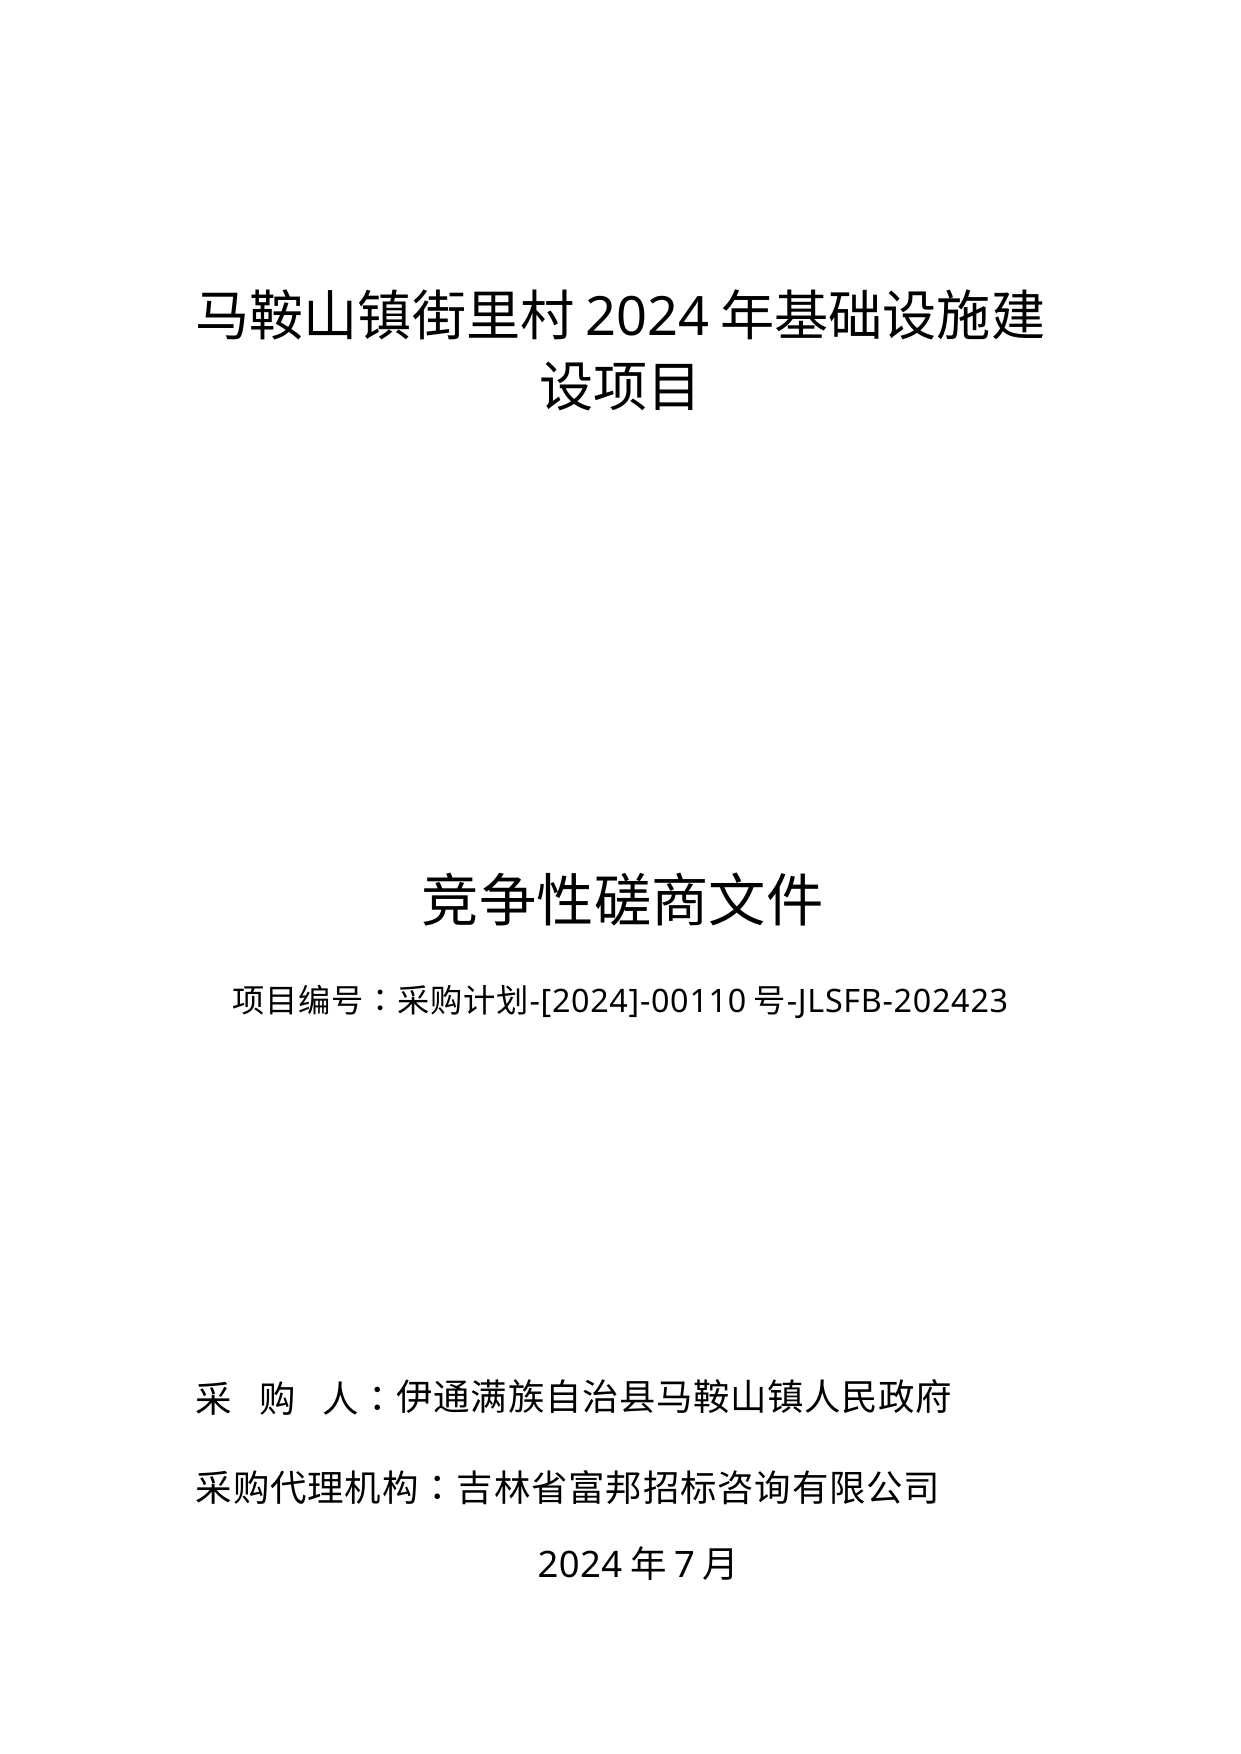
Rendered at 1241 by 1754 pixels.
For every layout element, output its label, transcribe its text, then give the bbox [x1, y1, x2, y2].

text 竞争性磋商文件 [421, 864, 1054, 936]
text 采 购 人：伊通满族自治县马鞍山镇人民政府 [196, 1389, 1054, 1462]
text 2024年7月 [537, 1539, 1054, 1587]
text 项目编号：采购计划-[2024]-00110号-JLSFB-202423 [186, 977, 1054, 1021]
text 采购代理机构：吉林省富邦招标咨询有限公司 [196, 1462, 1054, 1512]
text 马鞍山镇街里村2024年基础设施建设项目 [186, 278, 1054, 422]
